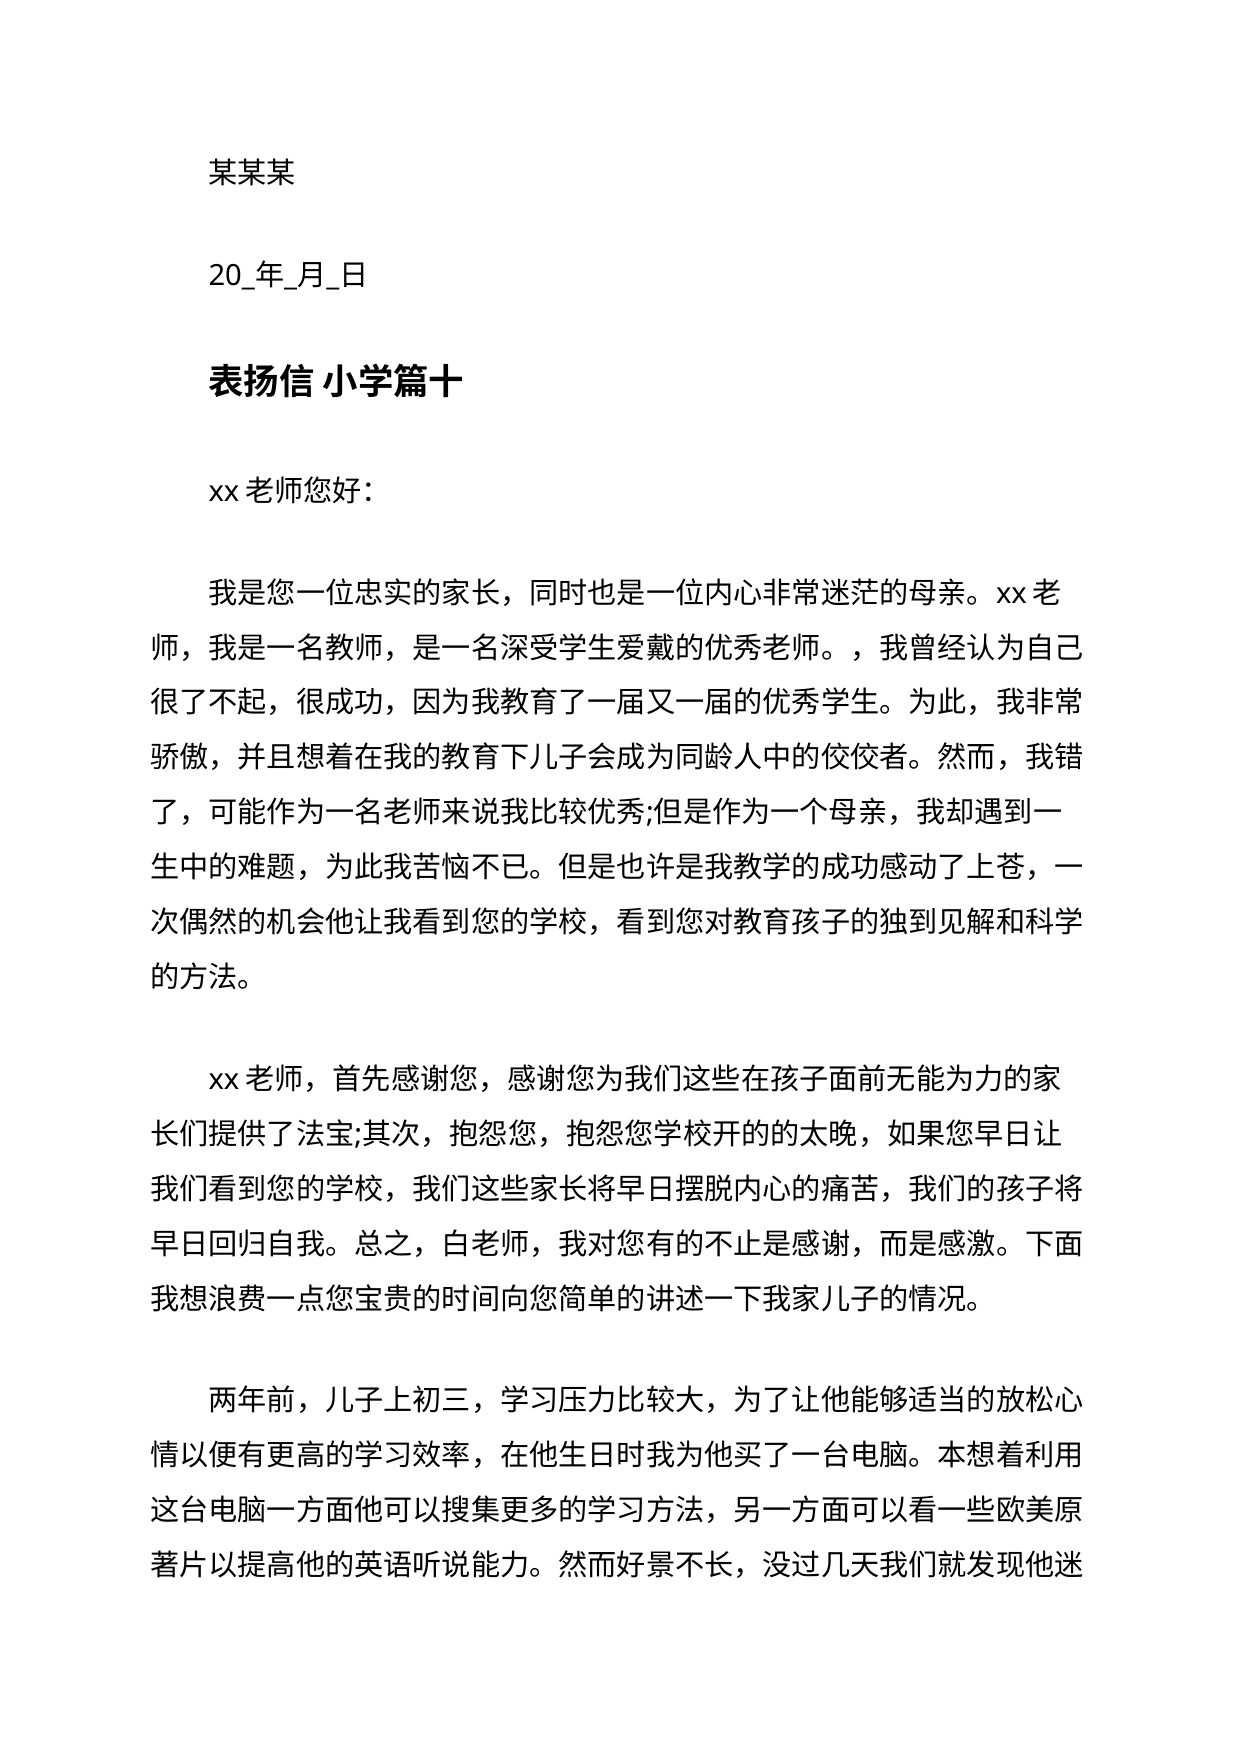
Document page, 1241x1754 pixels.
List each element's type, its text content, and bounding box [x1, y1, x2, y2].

text 20_年_月_日 [150, 252, 1090, 294]
text xx老师您好： [150, 467, 1090, 509]
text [150, 1377, 1090, 1584]
text 我是您一位忠实的家长，同时也是一位内心非常迷茫的母亲。xx老师，我是一名教师，是一名深受学生爱戴的优秀老师。，我曾经认为自己很了不起，很成功，因为我教育了一届又一届的优秀学生。为此，我非常骄傲，并且想着在我的教育下儿子会成为同龄人中的佼佼者。然而，我错了，可能作为一名老师来说我比较优秀;但是作为一个母亲，我却遇到一生中的难题，为此我苦恼不已。但是也许是我教学的成功感动了上苍，一次偶然的机会他让我看到您的学校，看到您对教育孩子的独到见解和科学的方法。 [150, 569, 1090, 996]
text 某某某 [150, 150, 1090, 192]
text xx老师，首先感谢您，感谢您为我们这些在孩子面前无能为力的家长们提供了法宝;其次，抱怨您，抱怨您学校开的的太晚，如果您早日让我们看到您的学校，我们这些家长将早日摆脱内心的痛苦，我们的孩子将早日回归自我。总之，白老师，我对您有的不止是感谢，而是感激。下面我想浪费一点您宝贵的时间向您简单的讲述一下我家儿子的情况。 [150, 1055, 1090, 1317]
text 表扬信 小学篇十 [150, 354, 1090, 405]
